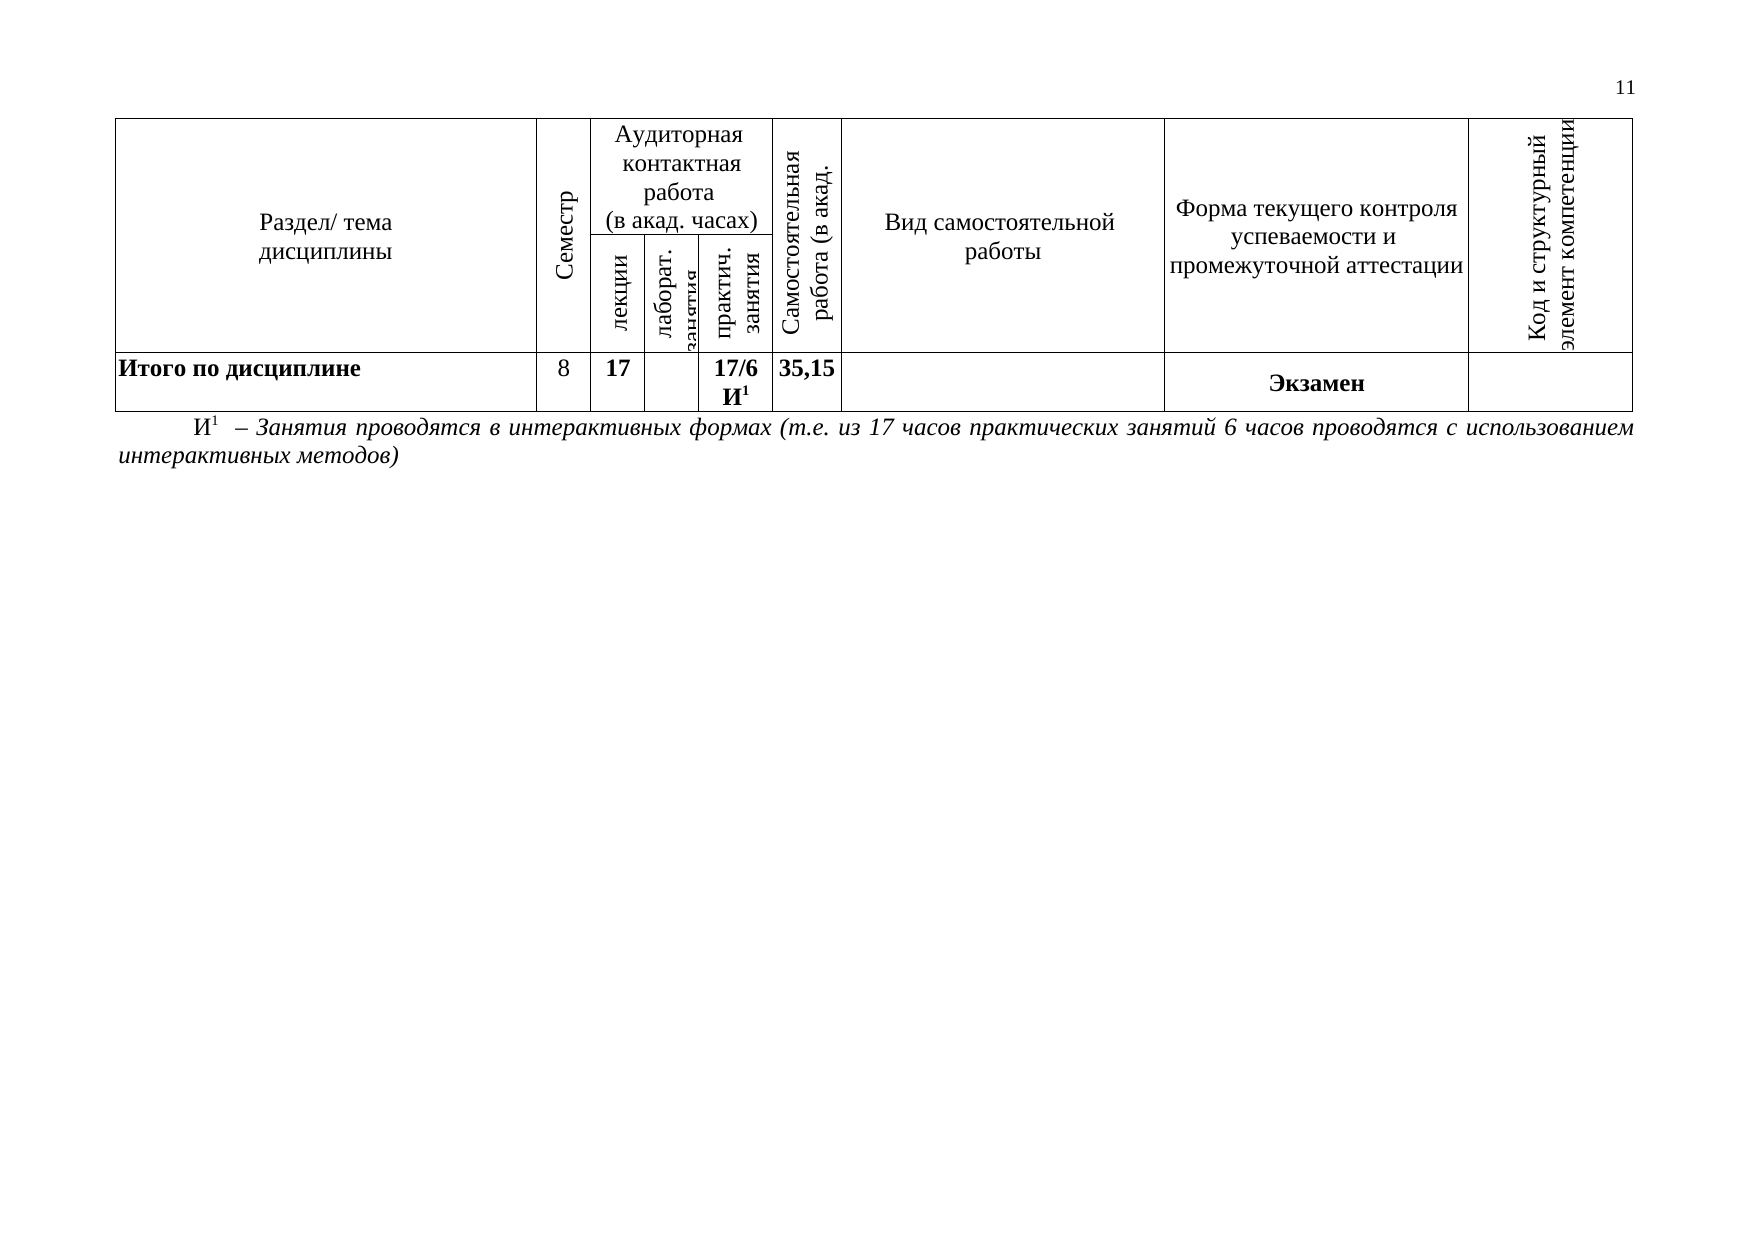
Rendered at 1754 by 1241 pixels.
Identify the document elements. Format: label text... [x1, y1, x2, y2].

table_header Семестр [537, 119, 590, 352]
table_cell 35,15 [773, 353, 841, 411]
table_cell [1469, 353, 1632, 411]
table_header Раздел/ тема дисциплины [116, 119, 536, 352]
table_cell 8 [537, 353, 590, 411]
table_cell Итого по дисциплине [116, 353, 536, 411]
table_cell лаборат. занятия [645, 235, 698, 352]
table_header Код и структурный элемент компетенции [1469, 119, 1632, 352]
table_cell 17 [591, 353, 644, 411]
table_cell лекции [591, 235, 644, 352]
table_cell практич. занятия [699, 235, 772, 352]
text И1 – Занятия проводятся в интерактивных формах (т.е. из 17 часов практических занятий 6 часов проводятся с использованием интерактивных методов) [118, 412, 1636, 469]
table_header Форма текущего контроля успеваемости и промежуточной аттестации [1165, 119, 1468, 352]
table_header Вид самостоятельной работы [842, 119, 1164, 352]
table_cell [645, 353, 698, 411]
table_header Аудиторная контактная работа (в акад. часах) [591, 119, 772, 234]
table_cell [842, 353, 1164, 411]
table_header Самостоятельная работа (в акад. часах) [773, 119, 841, 352]
table_cell 17/6 И1 [699, 353, 772, 411]
table_cell Экзамен [1165, 353, 1468, 411]
